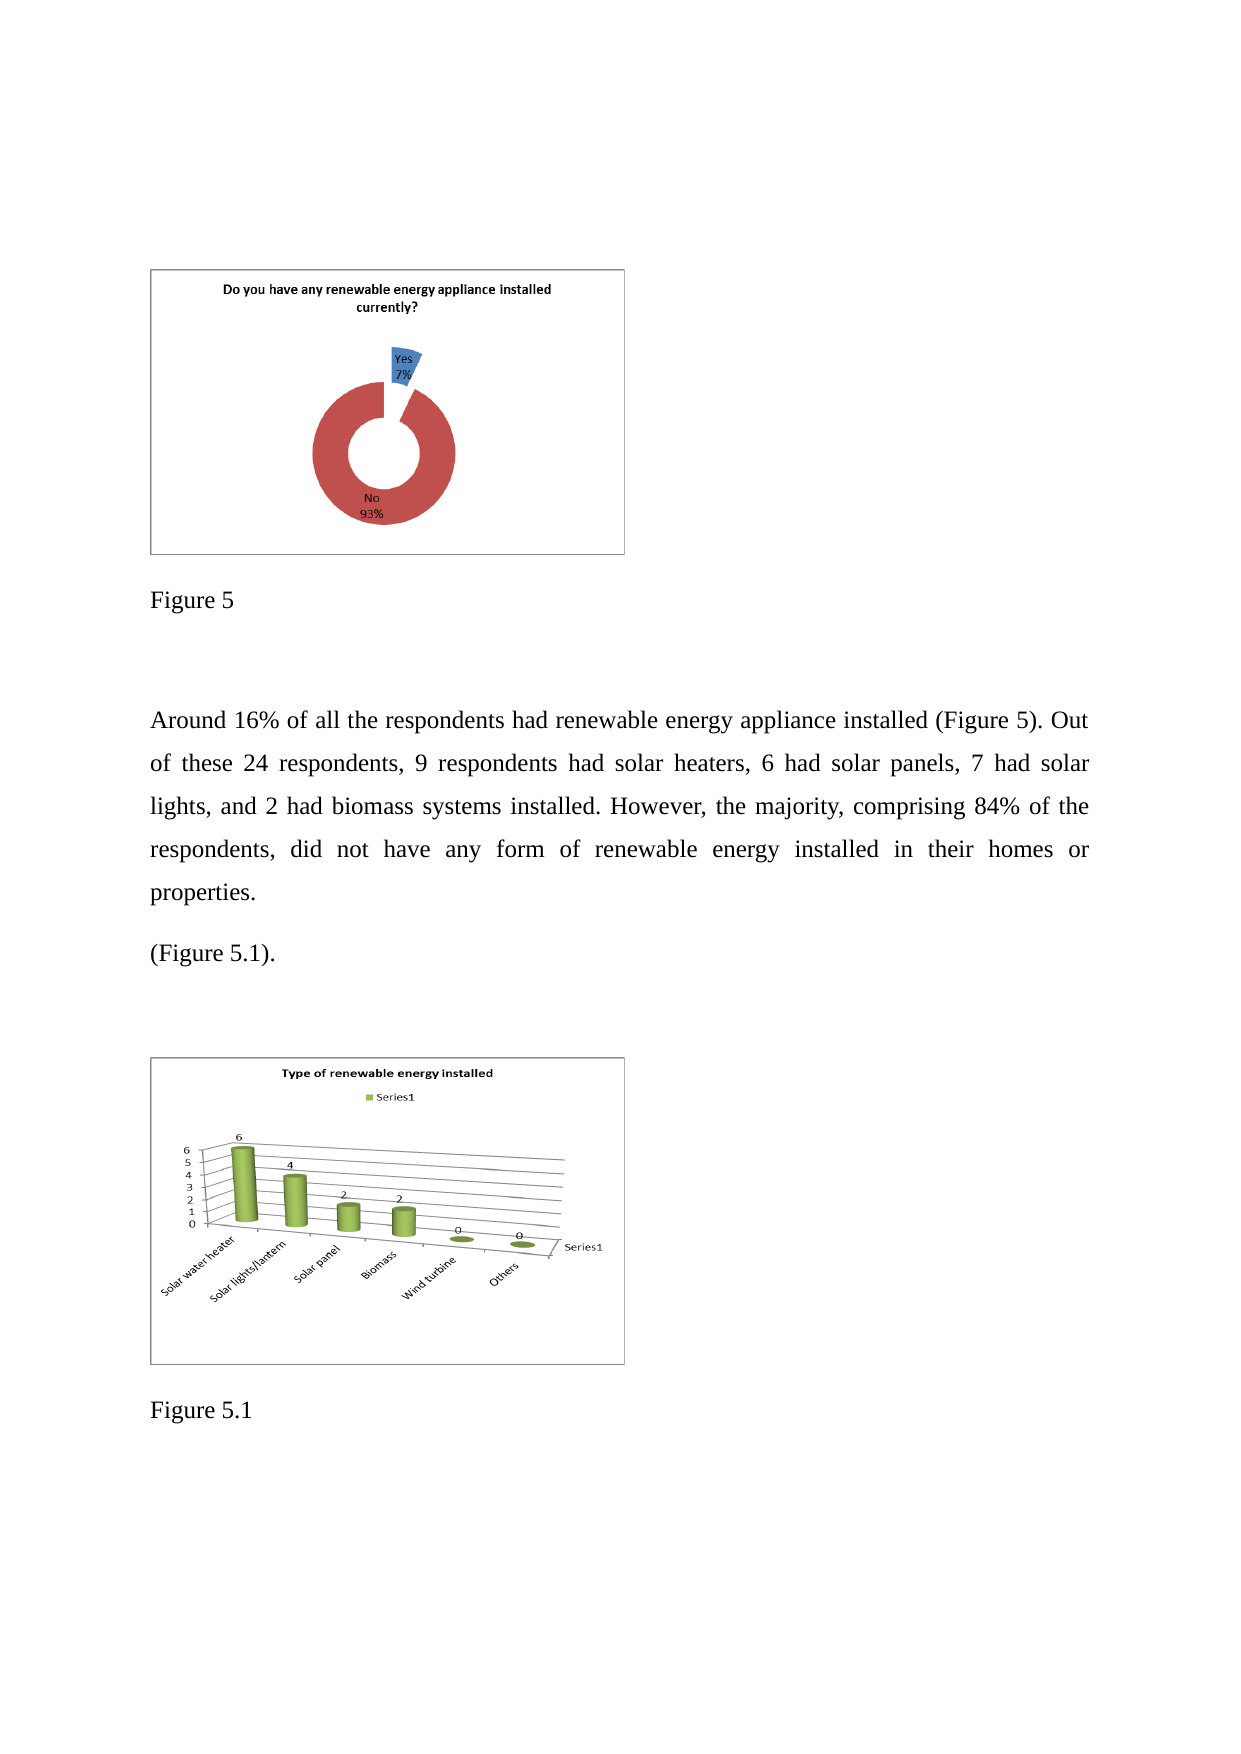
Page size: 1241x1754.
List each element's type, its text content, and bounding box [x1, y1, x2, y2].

picture [150, 1057, 625, 1365]
picture [150, 269, 625, 555]
text Figure 5.1 [150, 1395, 1090, 1424]
text (Figure 5.1). [150, 938, 1090, 966]
text Around 16% of all the respondents had renewable energy appliance installed (Figure 5). Out of these 24 respondents, 9 respondents had solar heaters, 6 had solar panels, 7 had solar lights, and 2 had biomass systems installed. However, the majority, comprising 84% of the respondents, did not have any form of renewable energy installed in their homes or properties.Top of Form [150, 705, 1090, 907]
text Figure 5 [150, 585, 1090, 614]
